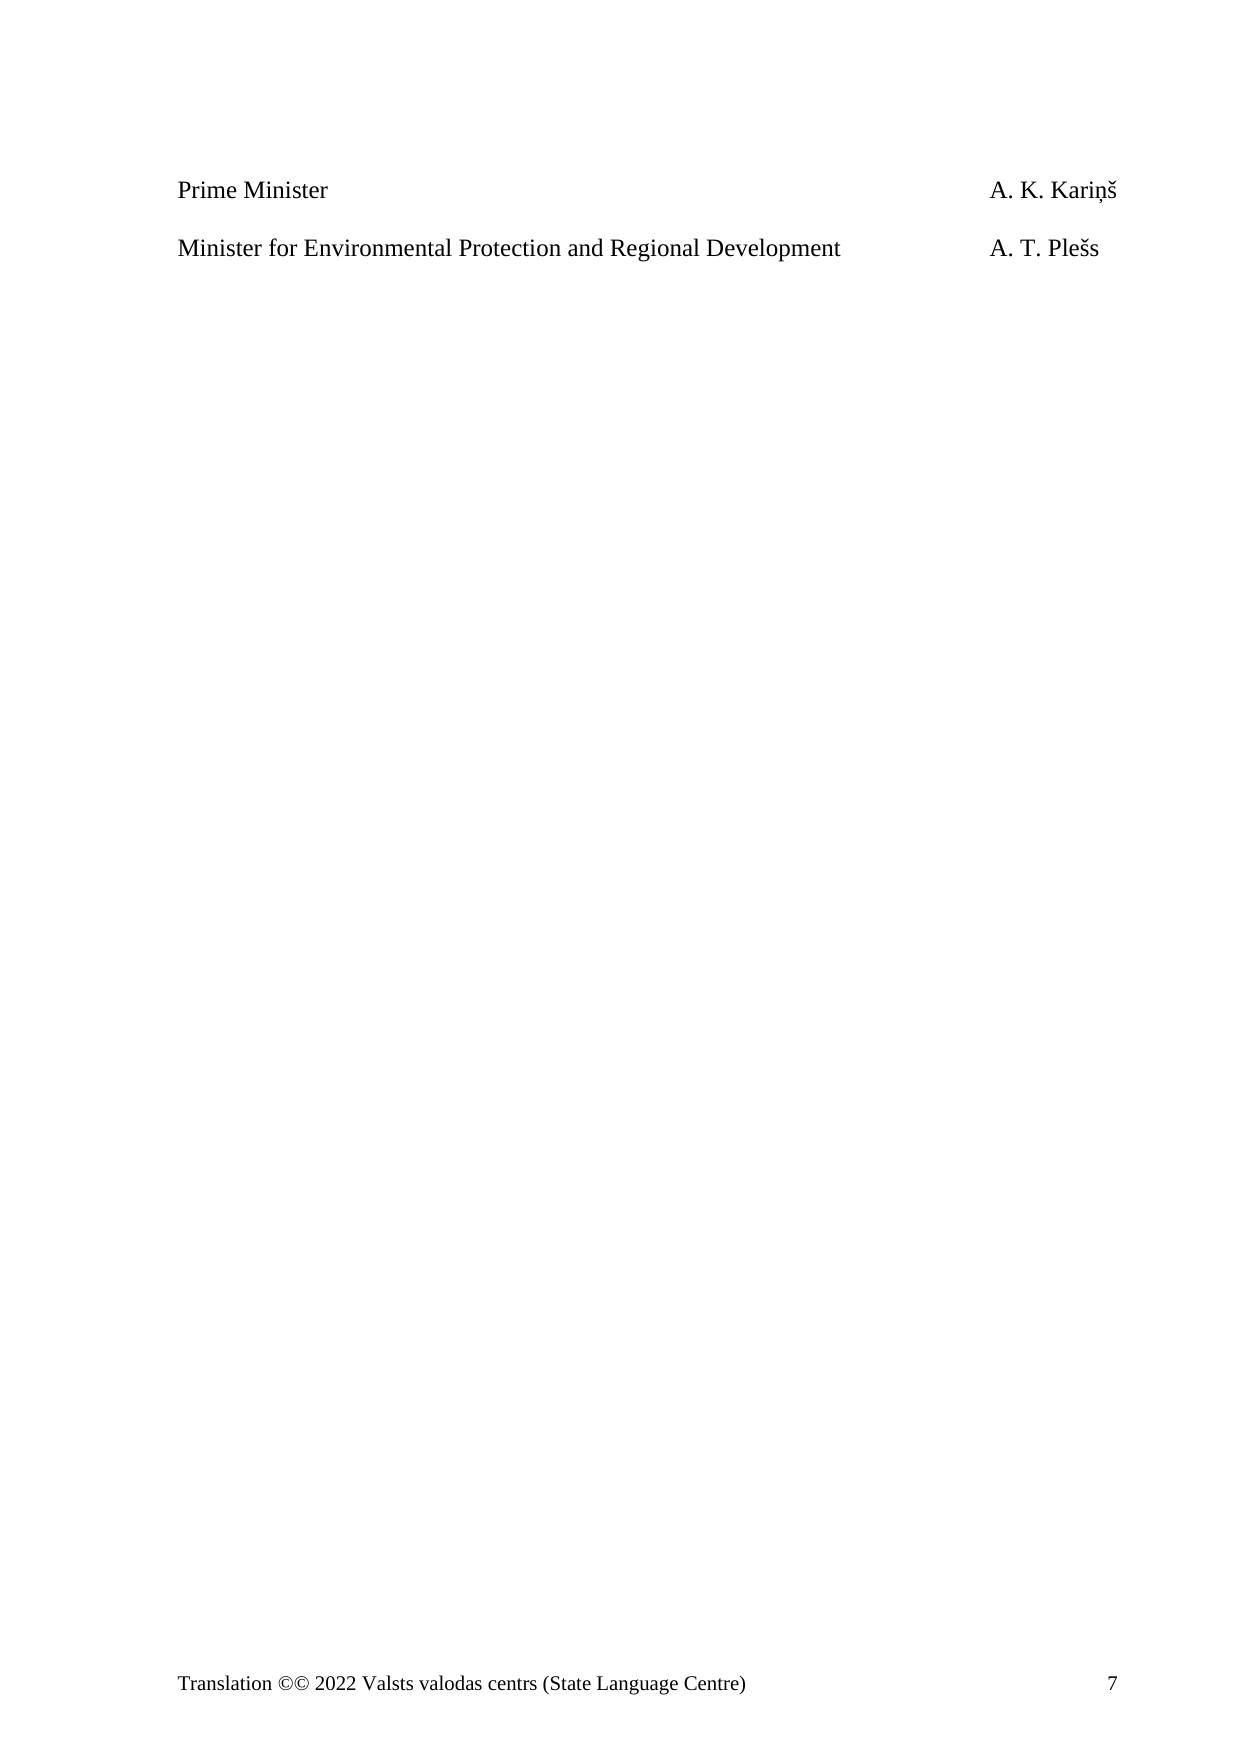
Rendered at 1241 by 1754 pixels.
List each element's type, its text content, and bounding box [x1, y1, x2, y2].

text Prime Minister A. K. Kariņš [177, 176, 1122, 204]
text Minister for Environmental Protection and Regional Development A. T. Plešs [177, 233, 1122, 262]
